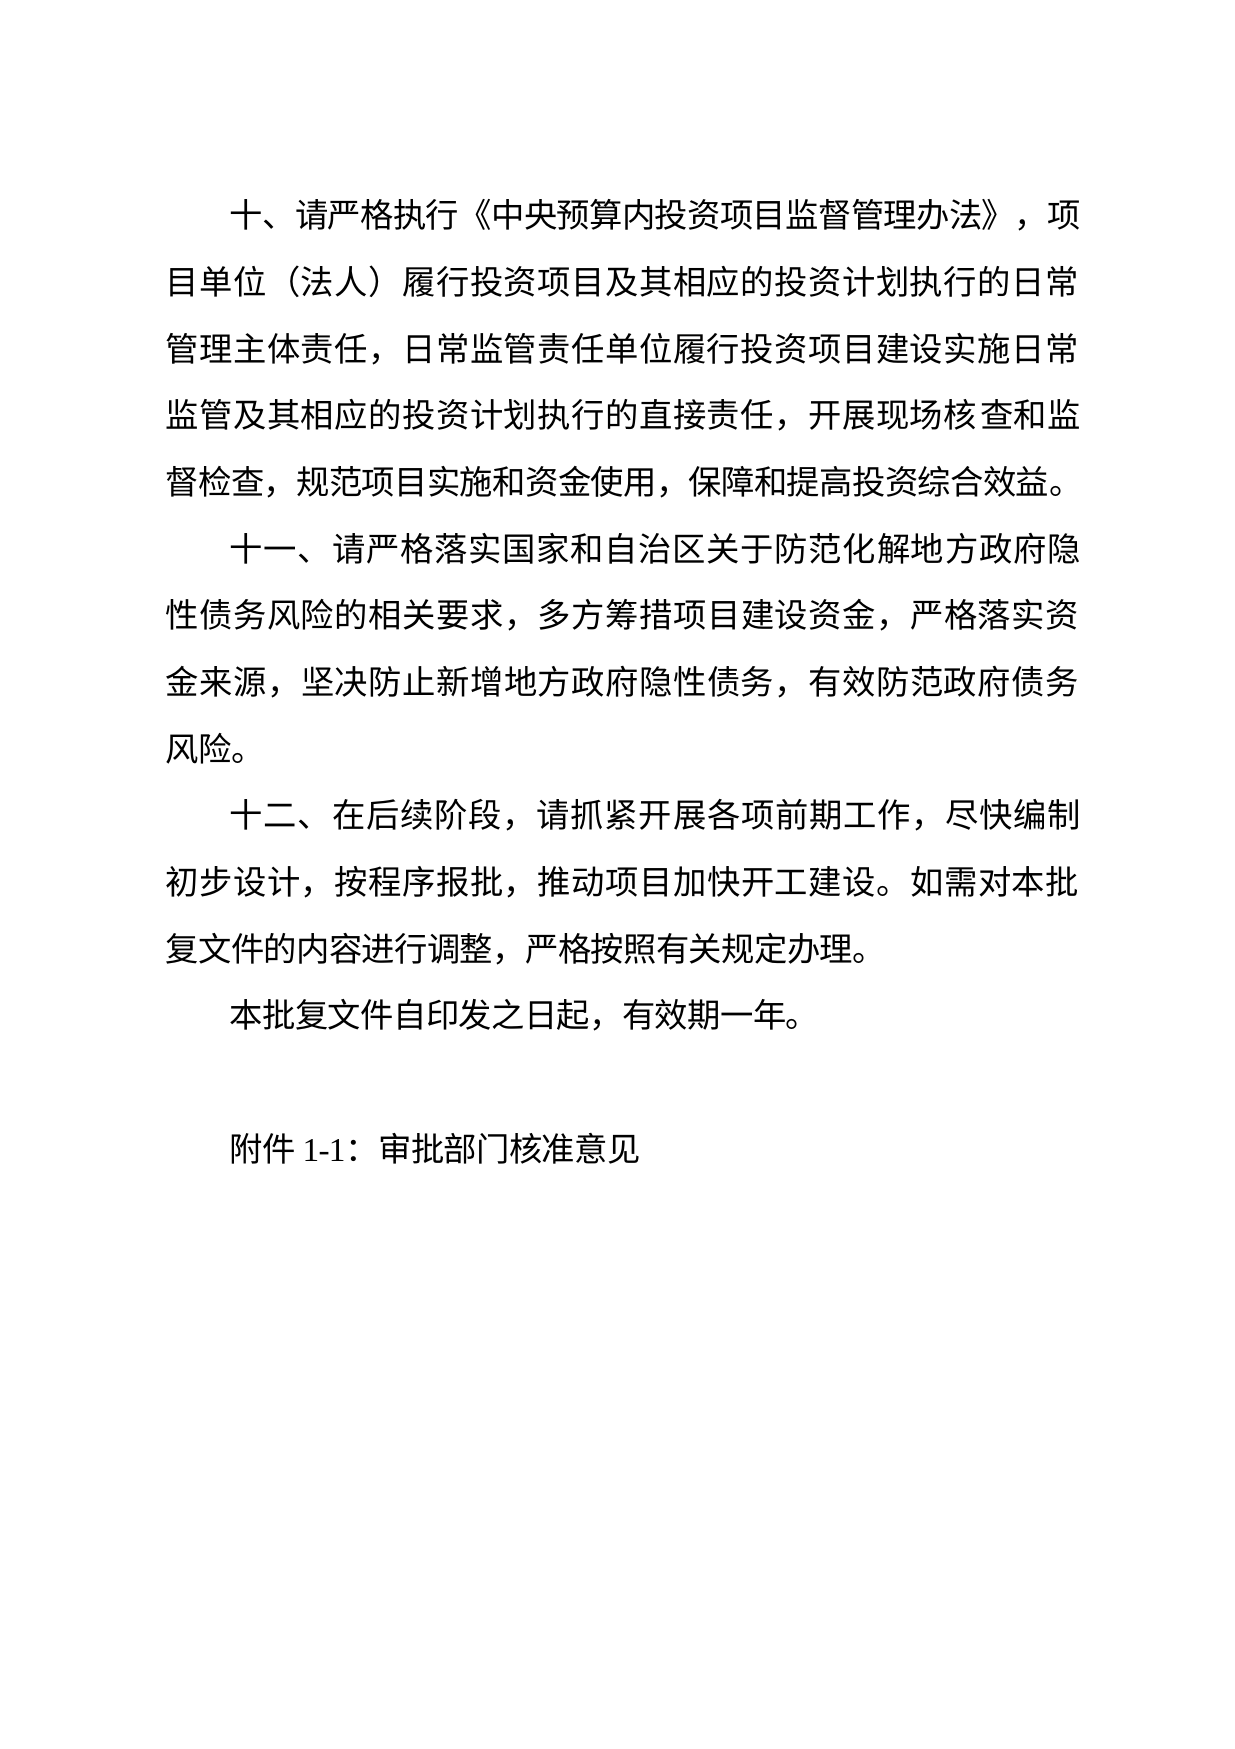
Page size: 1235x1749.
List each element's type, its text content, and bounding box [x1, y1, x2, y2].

list 十、请严格执行《中央预算内投资项目监督管理办法》，项目单位（法人）履行投资项目及其相应的投资计划执行的日常管理主体责任，日常监管责任单位履行投资项目建设实施日常监管及其相应的投资计划执行的直接责任，开展现场核查和监督检查，规范项目实施和资金使用，保障和提高投资综合效益。 [165, 180, 1081, 513]
text 附件1-1：审批部门核准意见 [165, 1113, 1081, 1180]
text 十一、请严格落实国家和自治区关于防范化解地方政府隐性债务风险的相关要求，多方筹措项目建设资金，严格落实资金来源，坚决防止新增地方政府隐性债务，有效防范政府债务风险。 [165, 513, 1081, 780]
text 十二、在后续阶段，请抓紧开展各项前期工作，尽快编制初步设计，按程序报批，推动项目加快开工建设。如需对本批复文件的内容进行调整，严格按照有关规定办理。 [165, 780, 1081, 980]
text 本批复文件自印发之日起，有效期一年。 [165, 980, 1081, 1047]
